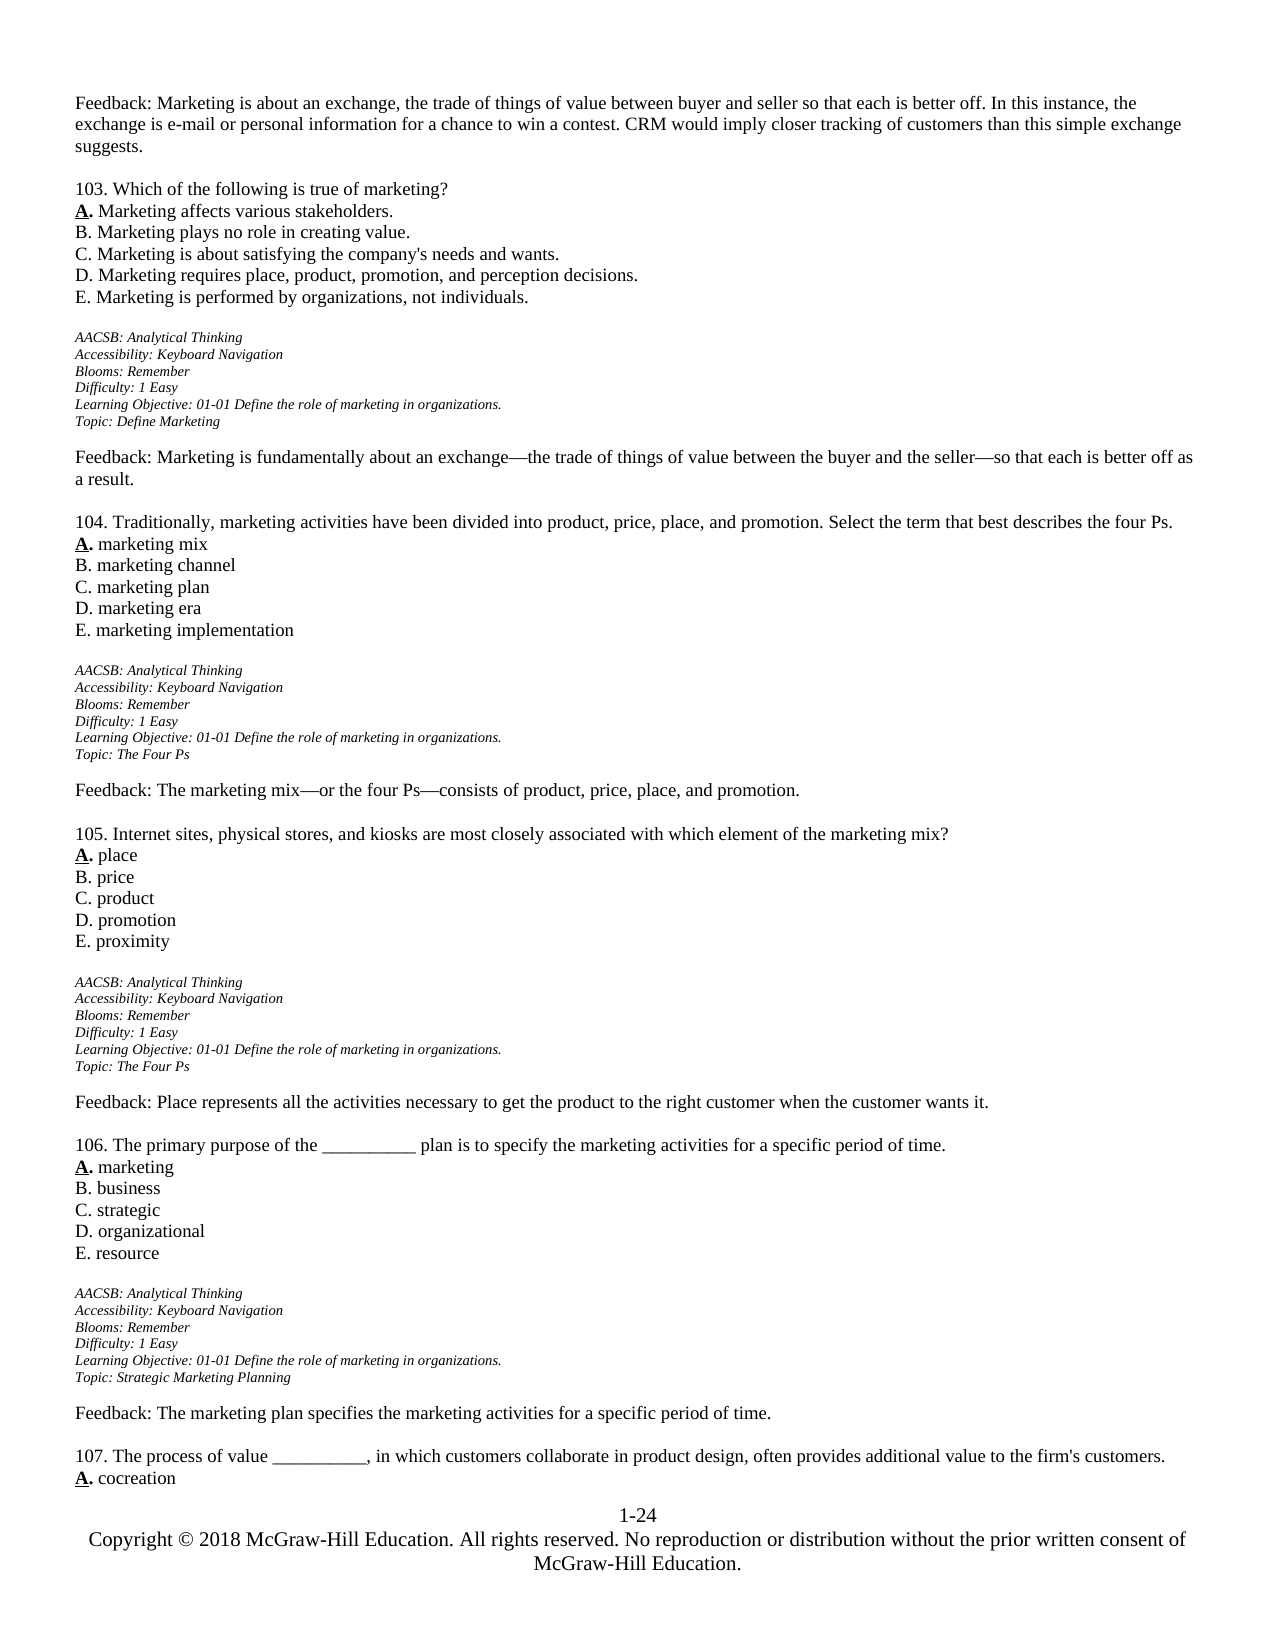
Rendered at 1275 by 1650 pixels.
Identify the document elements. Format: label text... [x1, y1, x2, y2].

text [75, 75, 1200, 307]
text AACSB: Analytical Thinking Accessibility: Keyboard Navigation Blooms: Remember Difficulty: 1 Easy Learning Objective: 01-01 Define the role of marketing in organizations. Topic: The Four Ps Feedback: Place represents all the activities necessary to get the product to the right customer when the customer wants it. 106. The primary purpose of the __________ plan is to specify the marketing activities for a specific period of time. A. marketing B. business C. strategic D. organizational E. resource [75, 973, 1200, 1263]
text AACSB: Analytical Thinking Accessibility: Keyboard Navigation Blooms: Remember Difficulty: 1 Easy Learning Objective: 01-01 Define the role of marketing in organizations. Topic: Define Marketing Feedback: Marketing is fundamentally about an exchange—the trade of things of value between the buyer and the seller—so that each is better off as a result. 104. Traditionally, marketing activities have been divided into product, price, place, and promotion. Select the term that best describes the four Ps. A. marketing mix B. marketing channel C. marketing plan D. marketing era E. marketing implementation [75, 329, 1200, 640]
text AACSB: Analytical Thinking Accessibility: Keyboard Navigation Blooms: Remember Difficulty: 1 Easy Learning Objective: 01-01 Define the role of marketing in organizations. Topic: The Four Ps Feedback: The marketing mix—or the four Ps—consists of product, price, place, and promotion. 105. Internet sites, physical stores, and kiosks are most closely associated with which element of the marketing mix? A. place B. price C. product D. promotion E. proximity [75, 662, 1200, 952]
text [75, 1285, 1200, 1488]
